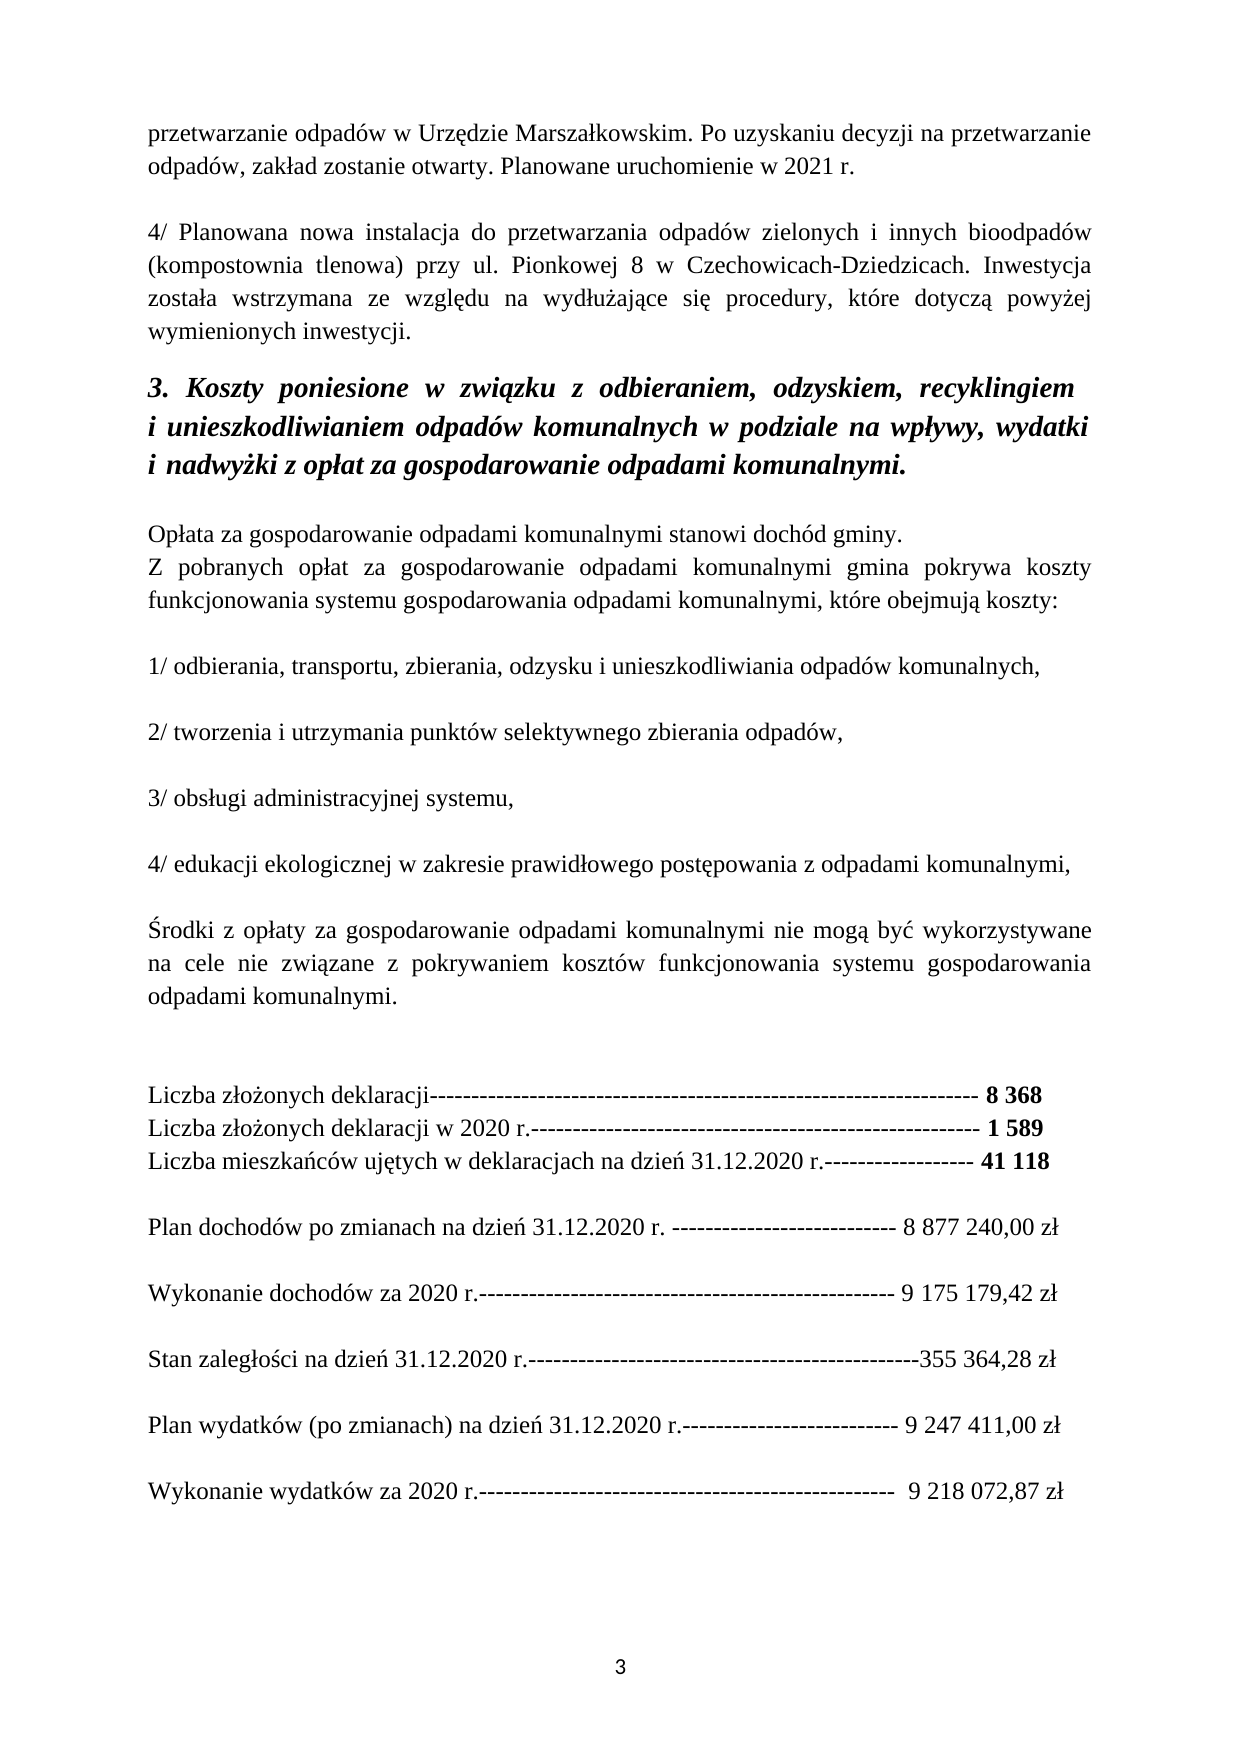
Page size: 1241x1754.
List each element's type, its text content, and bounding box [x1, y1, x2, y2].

text Wykonanie dochodów za 2020 r.-------------------------------------------------- 9 175 179,42 zł [148, 1278, 1092, 1307]
text Opłata za gospodarowanie odpadami komunalnymi stanowi dochód gminy. [148, 519, 1092, 547]
text Liczba mieszkańców ujętych w deklaracjach na dzień 31.12.2020 r.------------------ 41 118 [148, 1146, 1092, 1175]
text 3. Koszty poniesione w związku z odbieraniem, odzyskiem, recyklingiem i unieszkodliwianiem odpadów komunalnych w podziale na wpływy, wydatki i nadwyżki z opłat za gospodarowanie odpadami komunalnymi. [148, 370, 1092, 481]
text 3/ obsługi administracyjnej systemu, [148, 783, 1092, 812]
text Środki z opłaty za gospodarowanie odpadami komunalnymi nie mogą być wykorzystywane na cele nie związane z pokrywaniem kosztów funkcjonowania systemu gospodarowania odpadami komunalnymi. [148, 915, 1092, 1010]
text Liczba złożonych deklaracji w 2020 r.------------------------------------------------------ 1 589 [148, 1113, 1092, 1142]
text 4/ Planowana nowa instalacja do przetwarzania odpadów zielonych i innych bioodpadów (kompostownia tlenowa) przy ul. Pionkowej 8 w Czechowicach-Dziedzicach. Inwestycja została wstrzymana ze względu na wydłużające się procedury, które dotyczą powyżej wymienionych inwestycji. [148, 217, 1092, 345]
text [148, 118, 1092, 180]
text 2/ tworzenia i utrzymania punktów selektywnego zbierania odpadów, [148, 717, 1092, 746]
text Stan zaległości na dzień 31.12.2020 r.-----------------------------------------------355 364,28 zł [148, 1344, 1092, 1373]
text Wykonanie wydatków za 2020 r.-------------------------------------------------- 9 218 072,87 zł [148, 1476, 1092, 1505]
text 4/ edukacji ekologicznej w zakresie prawidłowego postępowania z odpadami komunalnymi, [148, 849, 1092, 878]
text Z pobranych opłat za gospodarowanie odpadami komunalnymi gmina pokrywa koszty funkcjonowania systemu gospodarowania odpadami komunalnymi, które obejmują koszty: [148, 552, 1092, 613]
text 1/ odbierania, transportu, zbierania, odzysku i unieszkodliwiania odpadów komunalnych, [148, 618, 1092, 679]
text Plan dochodów po zmianach na dzień 31.12.2020 r. --------------------------- 8 877 240,00 zł [148, 1212, 1092, 1241]
text Liczba złożonych deklaracji------------------------------------------------------------------ 8 368 [148, 1080, 1092, 1109]
text Plan wydatków (po zmianach) na dzień 31.12.2020 r.-------------------------- 9 247 411,00 zł [148, 1410, 1092, 1439]
